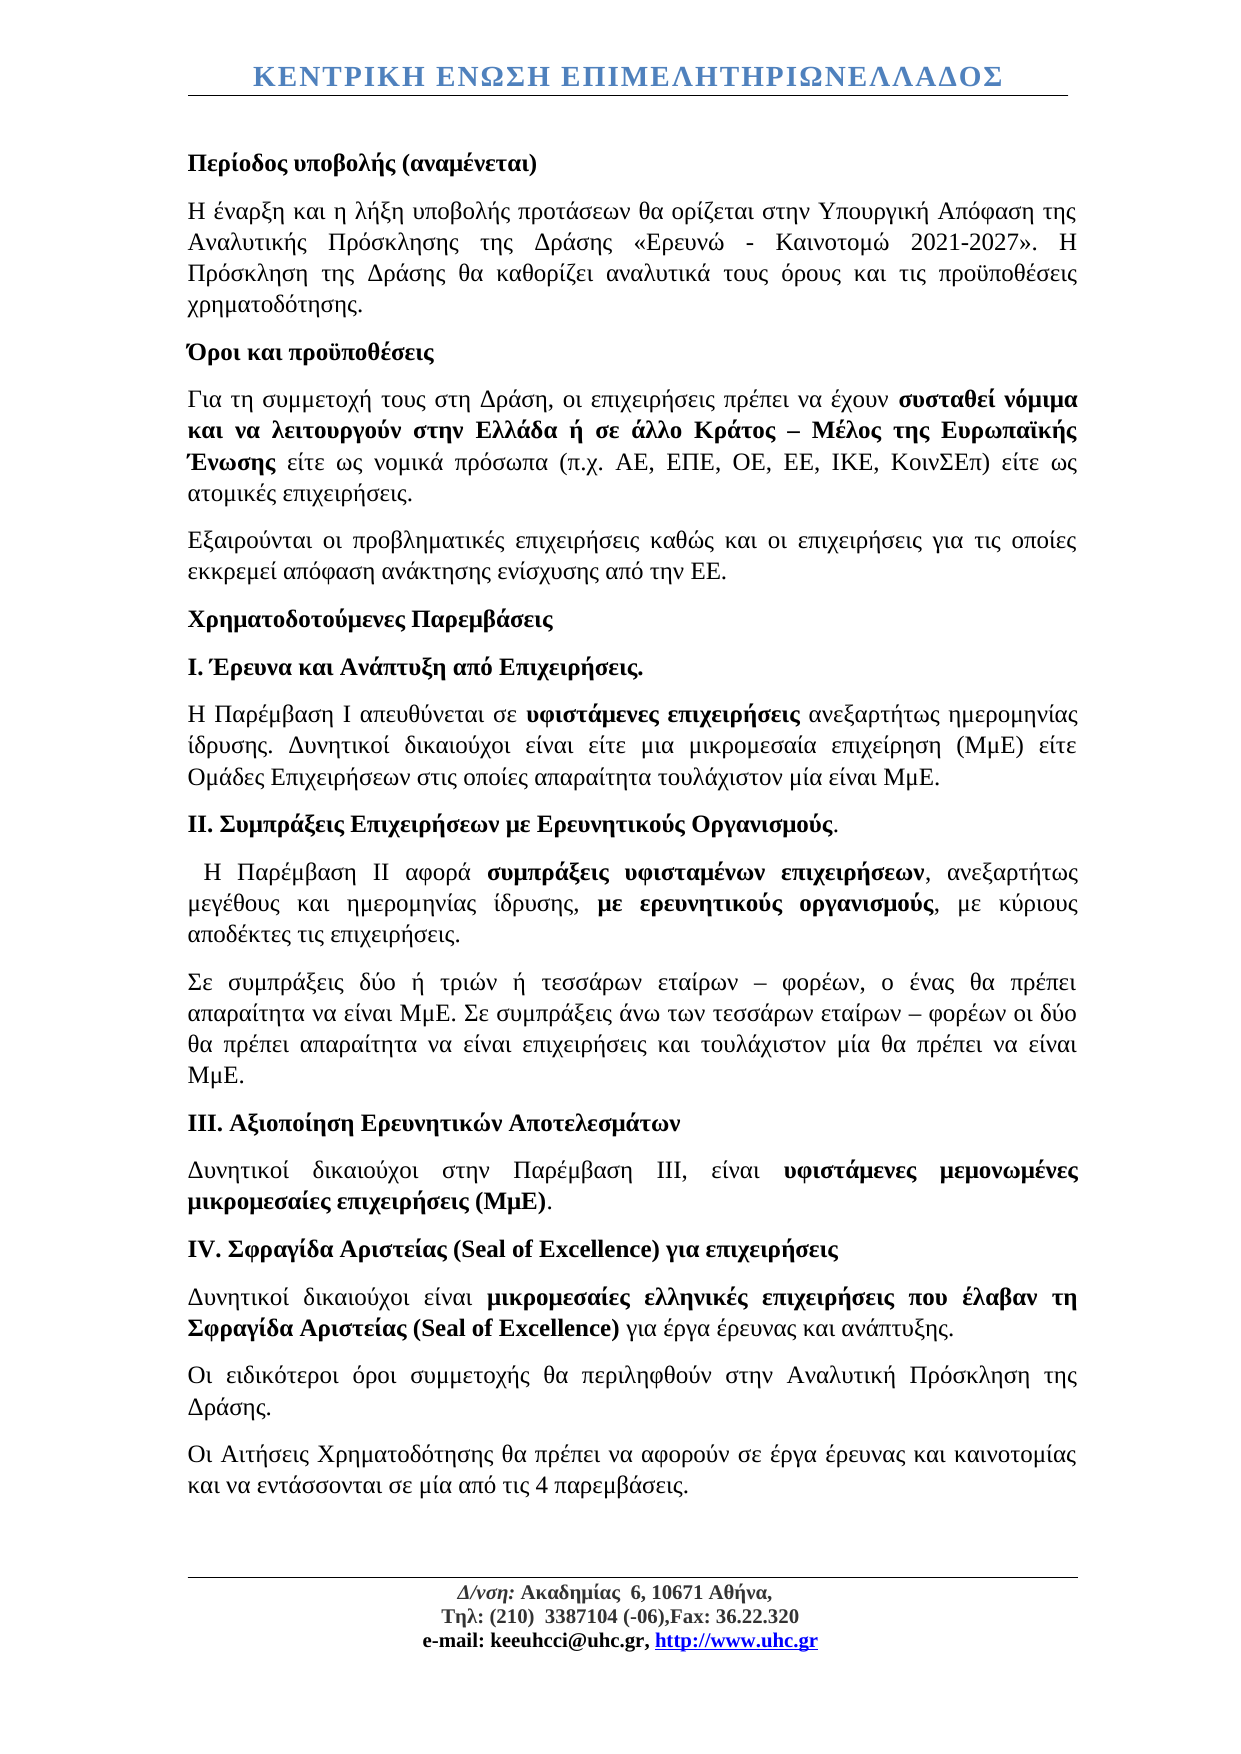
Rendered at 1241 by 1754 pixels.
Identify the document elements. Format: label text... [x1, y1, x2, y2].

text Χρηματοδοτούμενες Παρεμβάσεις [187, 604, 1078, 633]
text Οι ειδικότεροι όροι συμμετοχής θα περιληφθούν στην Αναλυτική Πρόσκληση της Δράσης.​ [187, 1361, 1078, 1420]
text III. Αξιοποίηση Ερευνητικών Αποτελεσμάτων [187, 1108, 1078, 1136]
text Περίοδος υποβολής (αναμένεται) [187, 148, 1078, 177]
text Εξαιρούνται οι προβληματικές επιχειρήσεις καθώς και οι επιχειρήσεις για τις οποίες εκκρεμεί απόφαση ανάκτησης ενίσχυσης από την ΕΕ.​​​​ [187, 525, 1078, 585]
text Όροι και προϋποθέσεις [187, 337, 1078, 366]
text Οι Αιτήσεις Χρηματοδότησης θα πρέπει να αφορούν σε έργα έρευνας και καινοτομίας και να εντάσσονται σε μία από τις 4 παρεμβάσεις. [187, 1439, 1078, 1499]
text Δυνητικοί δικαιούχοι είναι μικρομεσαίες ελληνικές επιχειρήσεις που έλαβαν τη Σφραγίδα Αριστείας (Seal of Excellence) για έργα έρευνας και ανάπτυξης. [187, 1282, 1078, 1342]
text Για τη συμμετοχή τους στη Δράση, οι επιχειρήσεις πρέπει να έχουν συσταθεί νόμιμα και να λειτουργούν στην Ελλάδα ή σε άλλο Κράτος – Μέλος της Ευρωπαϊκής Ένωσης είτε ως νομικά πρόσωπα (π.χ. ΑΕ, ΕΠΕ, ΟΕ, ΕΕ, ΙΚΕ, ΚοινΣΕπ) είτε ως ατομικές επιχειρήσεις. [187, 384, 1078, 506]
text Δυνητικοί δικαιούχοι στην Παρέμβαση ΙΙΙ, είναι υφιστάμενες μεμονωμένες μικρομεσαίες επιχειρήσεις (ΜμΕ). [187, 1155, 1078, 1215]
text Ι. Έρευνα και Ανάπτυξη από Επιχειρήσεις. [187, 652, 1078, 681]
text IV. Σφραγίδα Αριστείας (Seal of Excellence) για επιχειρήσεις [187, 1234, 1078, 1263]
text Η Παρέμβαση Ι απευθύνεται σε υφιστάμενες επιχειρήσεις ανεξαρτήτως ημερομηνίας ίδρυσης. Δυνητικοί δικαιούχοι είναι είτε μια μικρομεσαία επιχείρηση (ΜμΕ) είτε Ομάδες Επιχειρήσεων στις οποίες απαραίτητα τουλάχιστον μία είναι ΜμΕ. [187, 699, 1078, 790]
text II. Συμπράξεις Επιχειρήσεων με Ερευνητικούς Οργανισμούς. [187, 809, 1078, 838]
text Η Παρέμβαση ΙΙ αφορά συμπράξεις υφισταμένων επιχειρήσεων, ανεξαρτήτως μεγέθους και ημερομηνίας ίδρυσης, με ερευνητικούς οργανισμούς, με κύριους αποδέκτες τις επιχειρήσεις. [187, 857, 1078, 948]
text Η έναρξη και η λήξη υποβολής προτάσεων θα ορίζεται στην Υπουργική Απόφαση της Αναλυτικής Πρόσκλησης της Δράσης «Ερευνώ - Καινοτομώ 2021-2027». Η Πρόσκληση της Δράσης θα καθορίζει αναλυτικά τους όρους και τις προϋποθέσεις χρηματοδότησης. [187, 196, 1078, 318]
text Σε συμπράξεις δύο ή τριών ή τεσσάρων εταίρων – φορέων, ο ένας θα πρέπει απαραίτητα να είναι ΜμΕ. Σε συμπράξεις άνω των τεσσάρων εταίρων – φορέων οι δύο θα πρέπει απαραίτητα να είναι επιχειρήσεις και τουλάχιστον μία θα πρέπει να είναι ΜμΕ. [187, 967, 1078, 1089]
